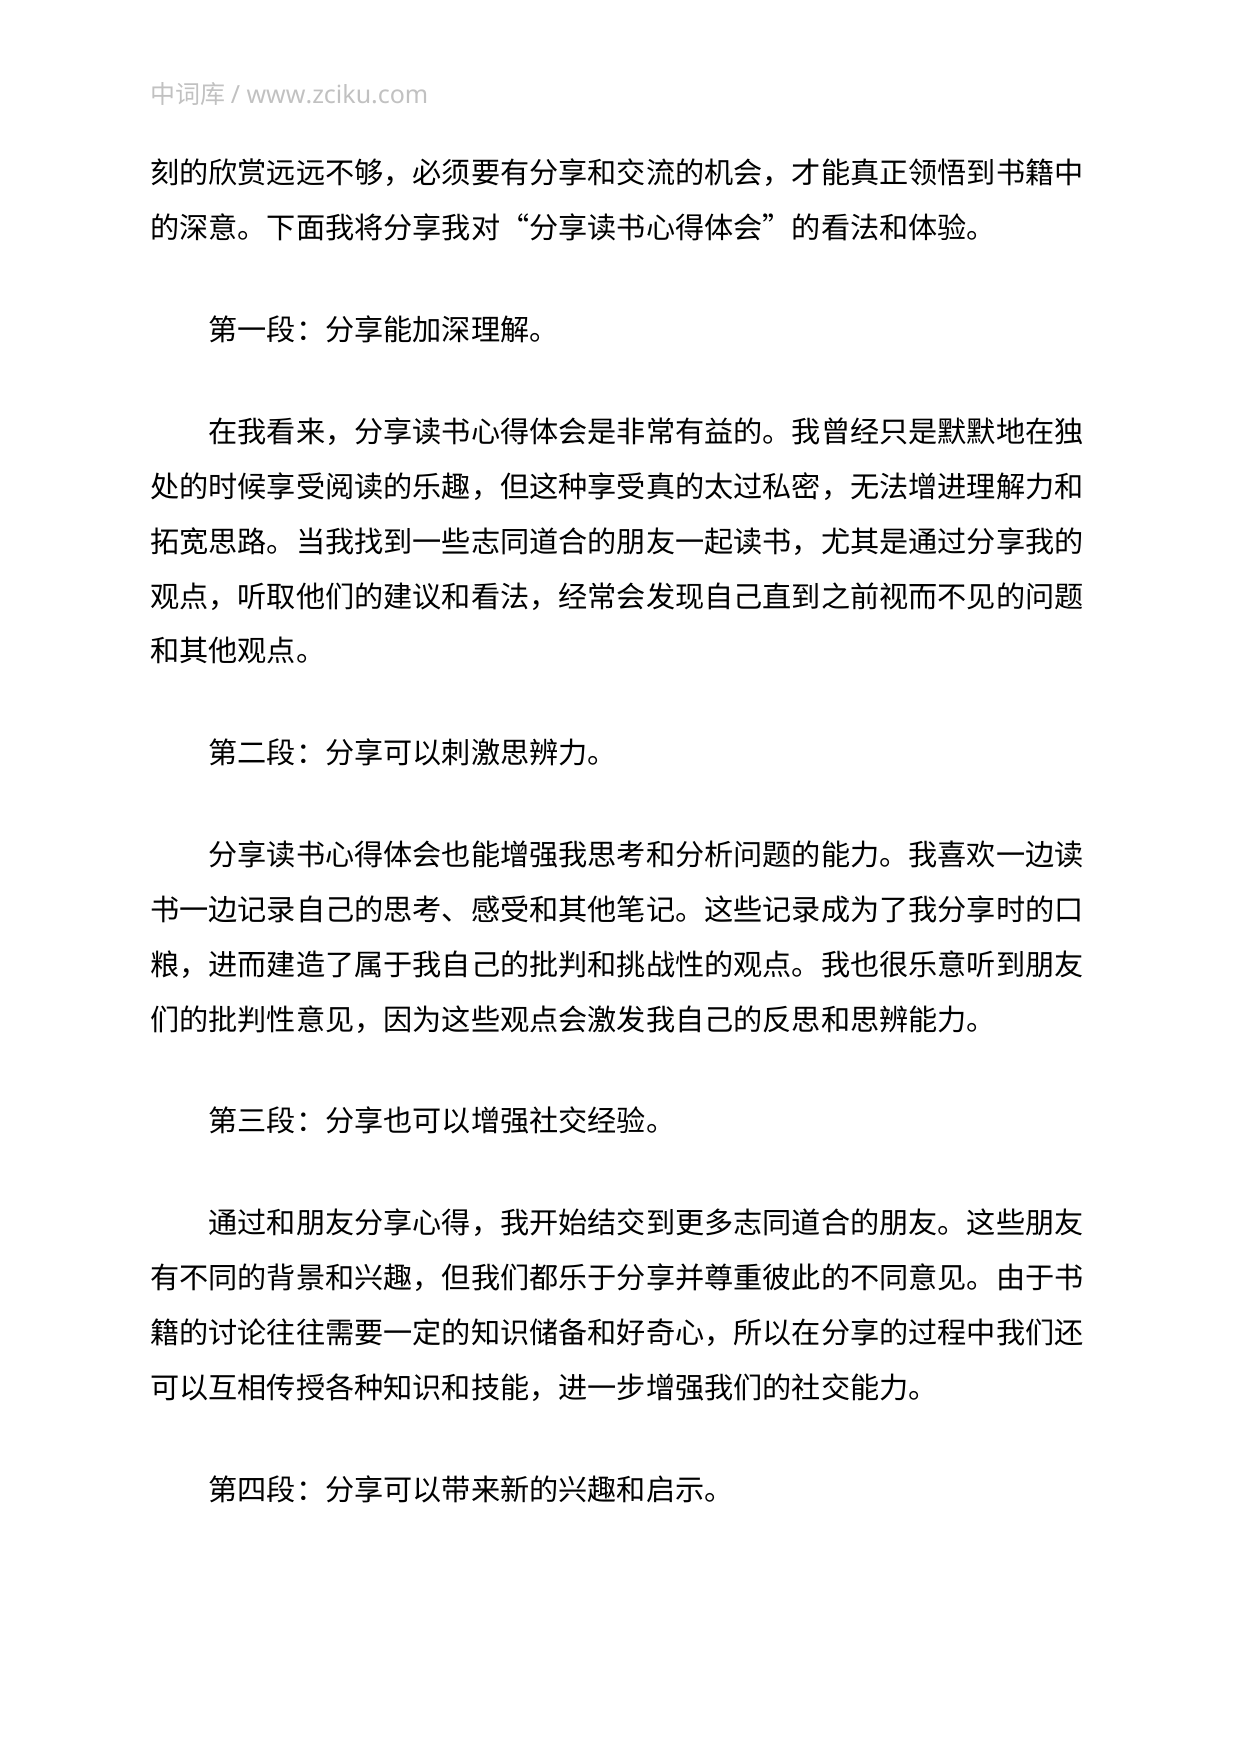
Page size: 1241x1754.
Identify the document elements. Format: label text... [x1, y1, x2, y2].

text 通过和朋友分享心得，我开始结交到更多志同道合的朋友。这些朋友有不同的背景和兴趣，但我们都乐于分享并尊重彼此的不同意见。由于书籍的讨论往往需要一定的知识储备和好奇心，所以在分享的过程中我们还可以互相传授各种知识和技能，进一步增强我们的社交能力。 [150, 1200, 1090, 1407]
text 分享读书心得体会也能增强我思考和分析问题的能力。我喜欢一边读书一边记录自己的思考、感受和其他笔记。这些记录成为了我分享时的口粮，进而建造了属于我自己的批判和挑战性的观点。我也很乐意听到朋友们的批判性意见，因为这些观点会激发我自己的反思和思辨能力。 [150, 832, 1090, 1038]
text 第四段：分享可以带来新的兴趣和启示。 [150, 1466, 1090, 1508]
text 在我看来，分享读书心得体会是非常有益的。我曾经只是默默地在独处的时候享受阅读的乐趣，但这种享受真的太过私密，无法增进理解力和拓宽思路。当我找到一些志同道合的朋友一起读书，尤其是通过分享我的观点，听取他们的建议和看法，经常会发现自己直到之前视而不见的问题和其他观点。 [150, 408, 1090, 670]
text 第一段：分享能加深理解。 [150, 307, 1090, 349]
text 第三段：分享也可以增强社交经验。 [150, 1098, 1090, 1140]
text 第二段：分享可以刺激思辨力。 [150, 730, 1090, 772]
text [150, 150, 1090, 247]
